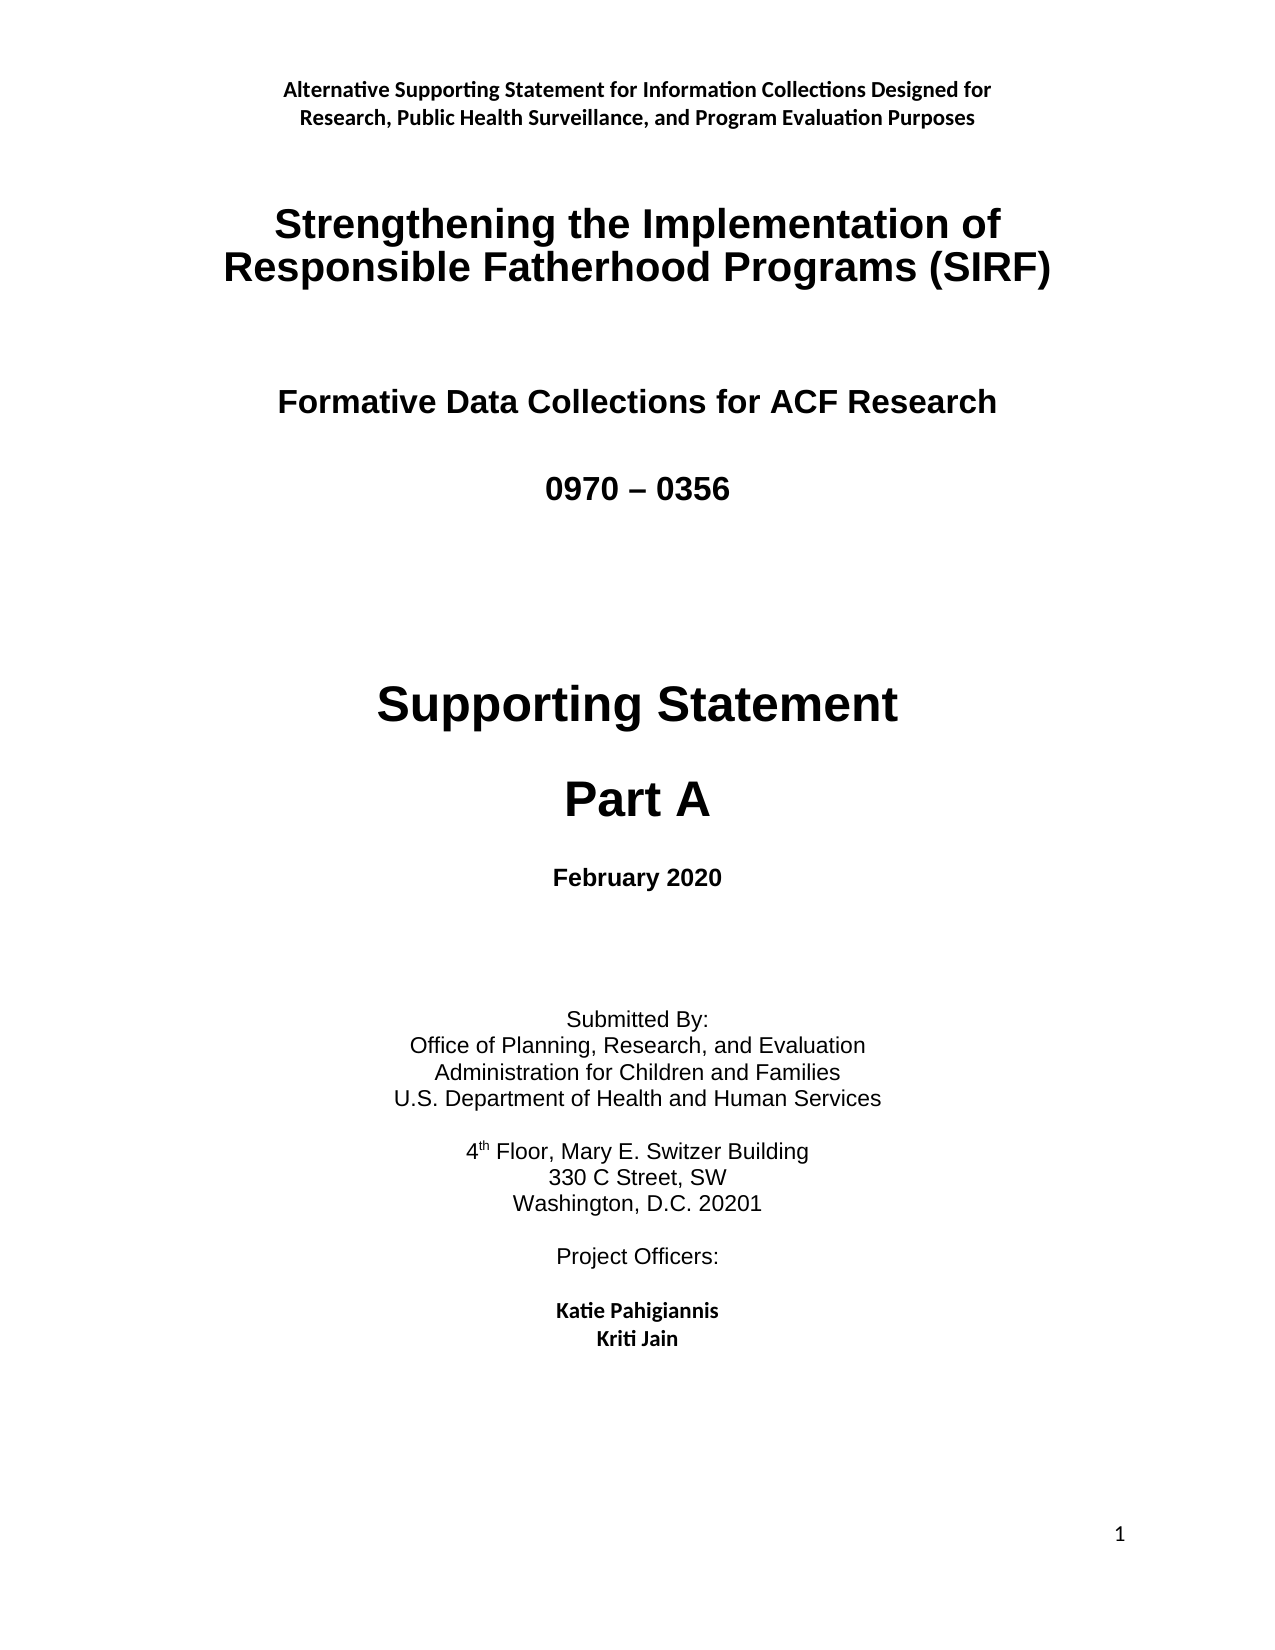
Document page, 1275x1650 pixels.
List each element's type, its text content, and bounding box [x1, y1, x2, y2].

text 330 C Street, SW [150, 1164, 1125, 1190]
text U.S. Department of Health and Human Services [150, 1085, 1125, 1111]
text Administration for Children and Families [150, 1058, 1125, 1085]
text Kriti Jain [150, 1324, 1125, 1352]
text Supporting Statement [150, 675, 1125, 732]
text Office of Planning, Research, and Evaluation [150, 1032, 1125, 1058]
text Project Officers: [150, 1243, 1125, 1269]
title 0970 – 0356 [150, 466, 1125, 509]
text Katie Pahigiannis [150, 1296, 1125, 1324]
title Formative Data Collections for ACF Research [150, 378, 1125, 422]
text Submitted By: [150, 1006, 1125, 1032]
title Strengthening the Implementation of Responsible Fatherhood Programs (SIRF) [150, 203, 1125, 291]
text Part A [150, 770, 1125, 827]
text February 2020 [150, 865, 1125, 892]
text Washington, D.C. 20201 [150, 1190, 1125, 1217]
text 4th Floor, Mary E. Switzer Building [150, 1138, 1125, 1164]
